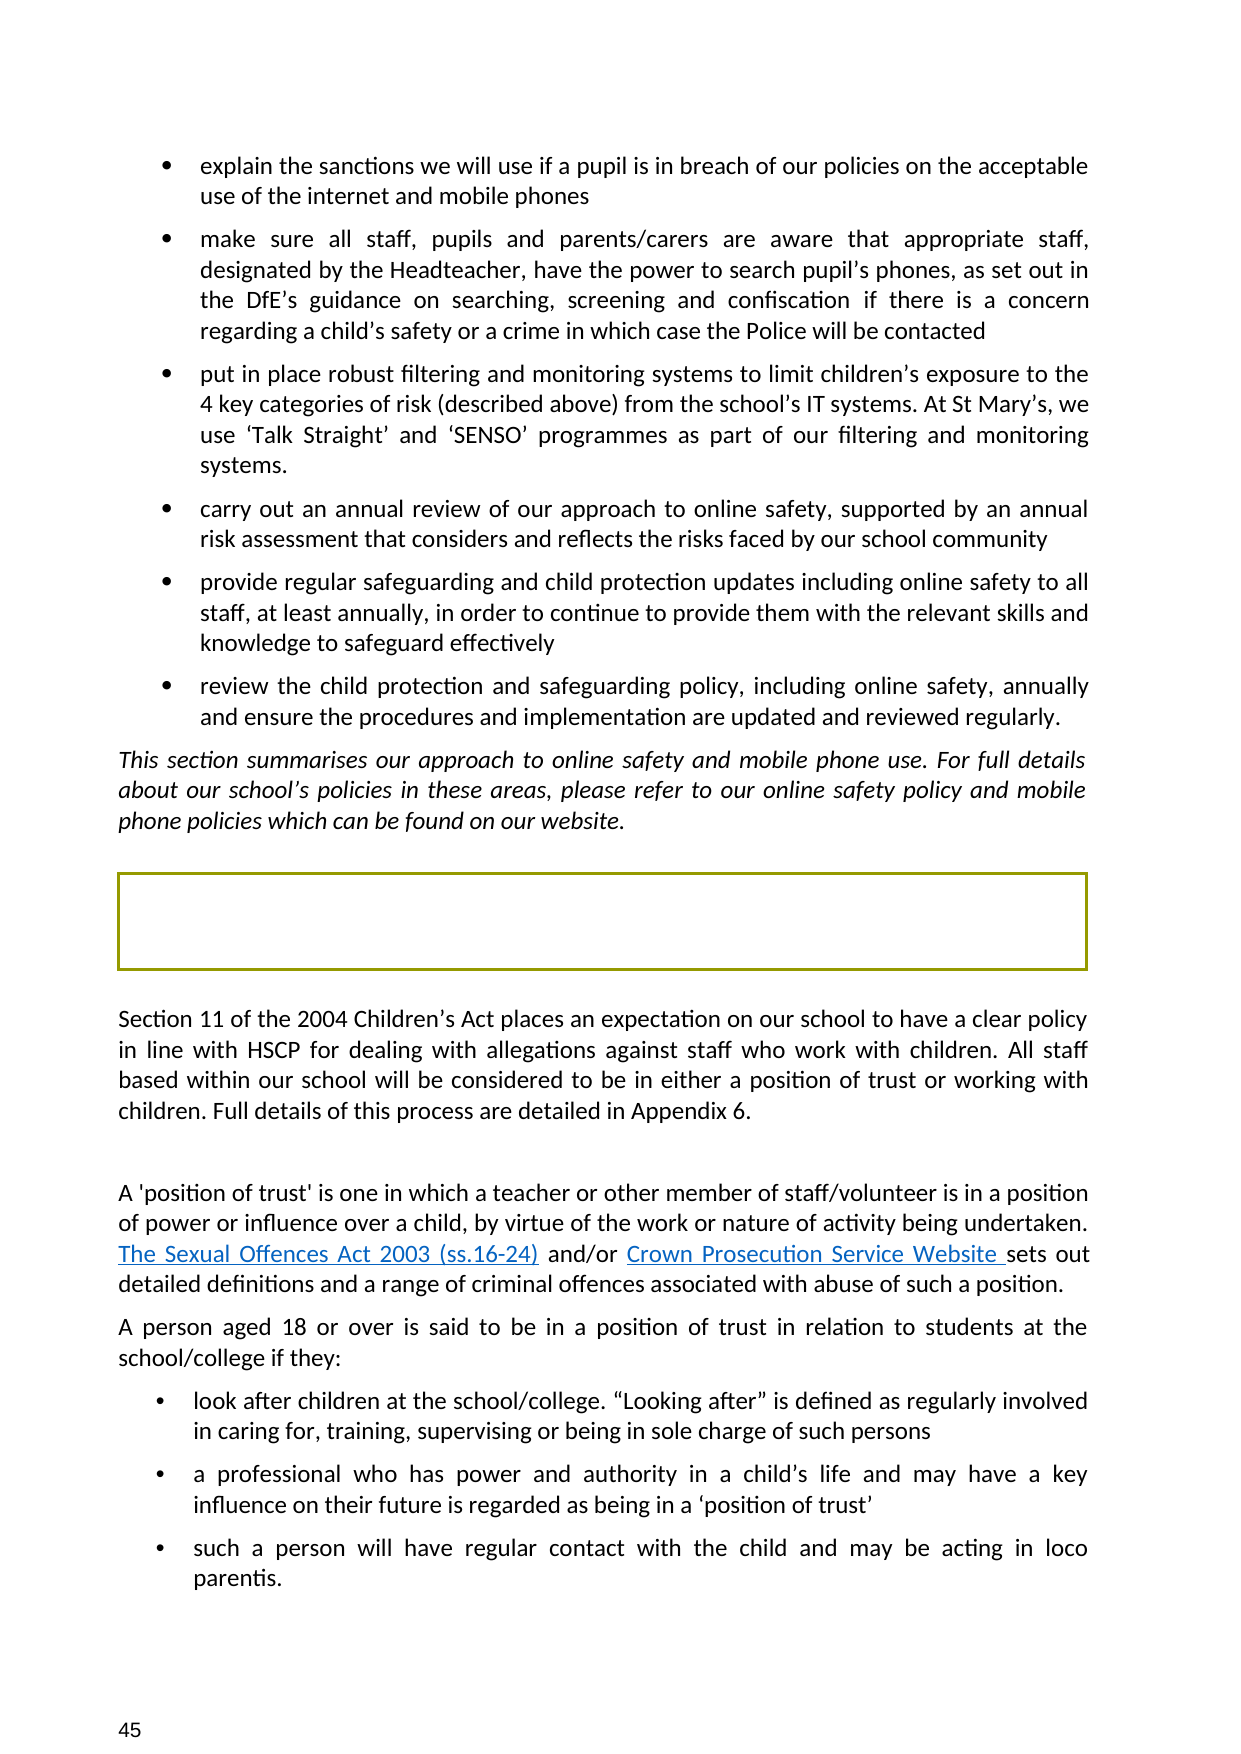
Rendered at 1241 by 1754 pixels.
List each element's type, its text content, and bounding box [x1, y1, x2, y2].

text Section 11 of the 2004 Children’s Act places an expectation on our school to have a clear policy in line with HSCP for dealing with allegations against staff who work with children. All staff based within our school will be considered to be in either a position of trust or working with children. Full details of this process are detailed in Appendix 6. [118, 1003, 1090, 1125]
text A person aged 18 or over is said to be in a position of trust in relation to students at the school/college if they: [118, 1311, 1090, 1372]
list such a person will have regular contact with the child and may be acting in loco parentis. [156, 1532, 1090, 1593]
list look after children at the school/college. “Looking after” is defined as regularly involved in caring for, training, supervising or being in sole charge of such persons [156, 1385, 1090, 1446]
text explain the sanctions we will use if a pupil is in breach of our policies on the acceptable use of the internet and mobile phones [162, 150, 1090, 211]
text put in place robust filtering and monitoring systems to limit children’s exposure to the 4 key categories of risk (described above) from the school’s IT systems. At St Mary’s, we use ‘Talk Straight’ and ‘SENSO’ programmes as part of our filtering and monitoring systems. [162, 358, 1090, 480]
text make sure all staff, pupils and parents/carers are aware that appropriate staff, designated by the Headteacher, have the power to search pupil’s phones, as set out in the DfE’s guidance on searching, screening and confiscation if there is a concern regarding a child’s safety or a crime in which case the Police will be contacted [162, 223, 1090, 346]
text A 'position of trust' is one in which a teacher or other member of staff/volunteer is in a position of power or influence over a child, by virtue of the work or nature of activity being undertaken. The Sexual Offences Act 2003 (ss.16-24) and/or Crown Prosecution Service Website sets out detailed definitions and a range of criminal offences associated with abuse of such a position. [118, 1177, 1090, 1299]
text provide regular safeguarding and child protection updates including online safety to all staff, at least annually, in order to continue to provide them with the relevant skills and knowledge to safeguard effectively [162, 566, 1090, 658]
list a professional who has power and authority in a child’s life and may have a key influence on their future is regarded as being in a ‘position of trust’ [156, 1458, 1090, 1519]
text This section summarises our approach to online safety and mobile phone use. For full details about our school’s policies in these areas, please refer to our online safety policy and mobile phone policies which can be found on our website. [118, 744, 1090, 835]
text review the child protection and safeguarding policy, including online safety, annually and ensure the procedures and implementation are updated and reviewed regularly. [162, 670, 1090, 731]
text carry out an annual review of our approach to online safety, supported by an annual risk assessment that considers and reflects the risks faced by our school community [162, 493, 1090, 554]
